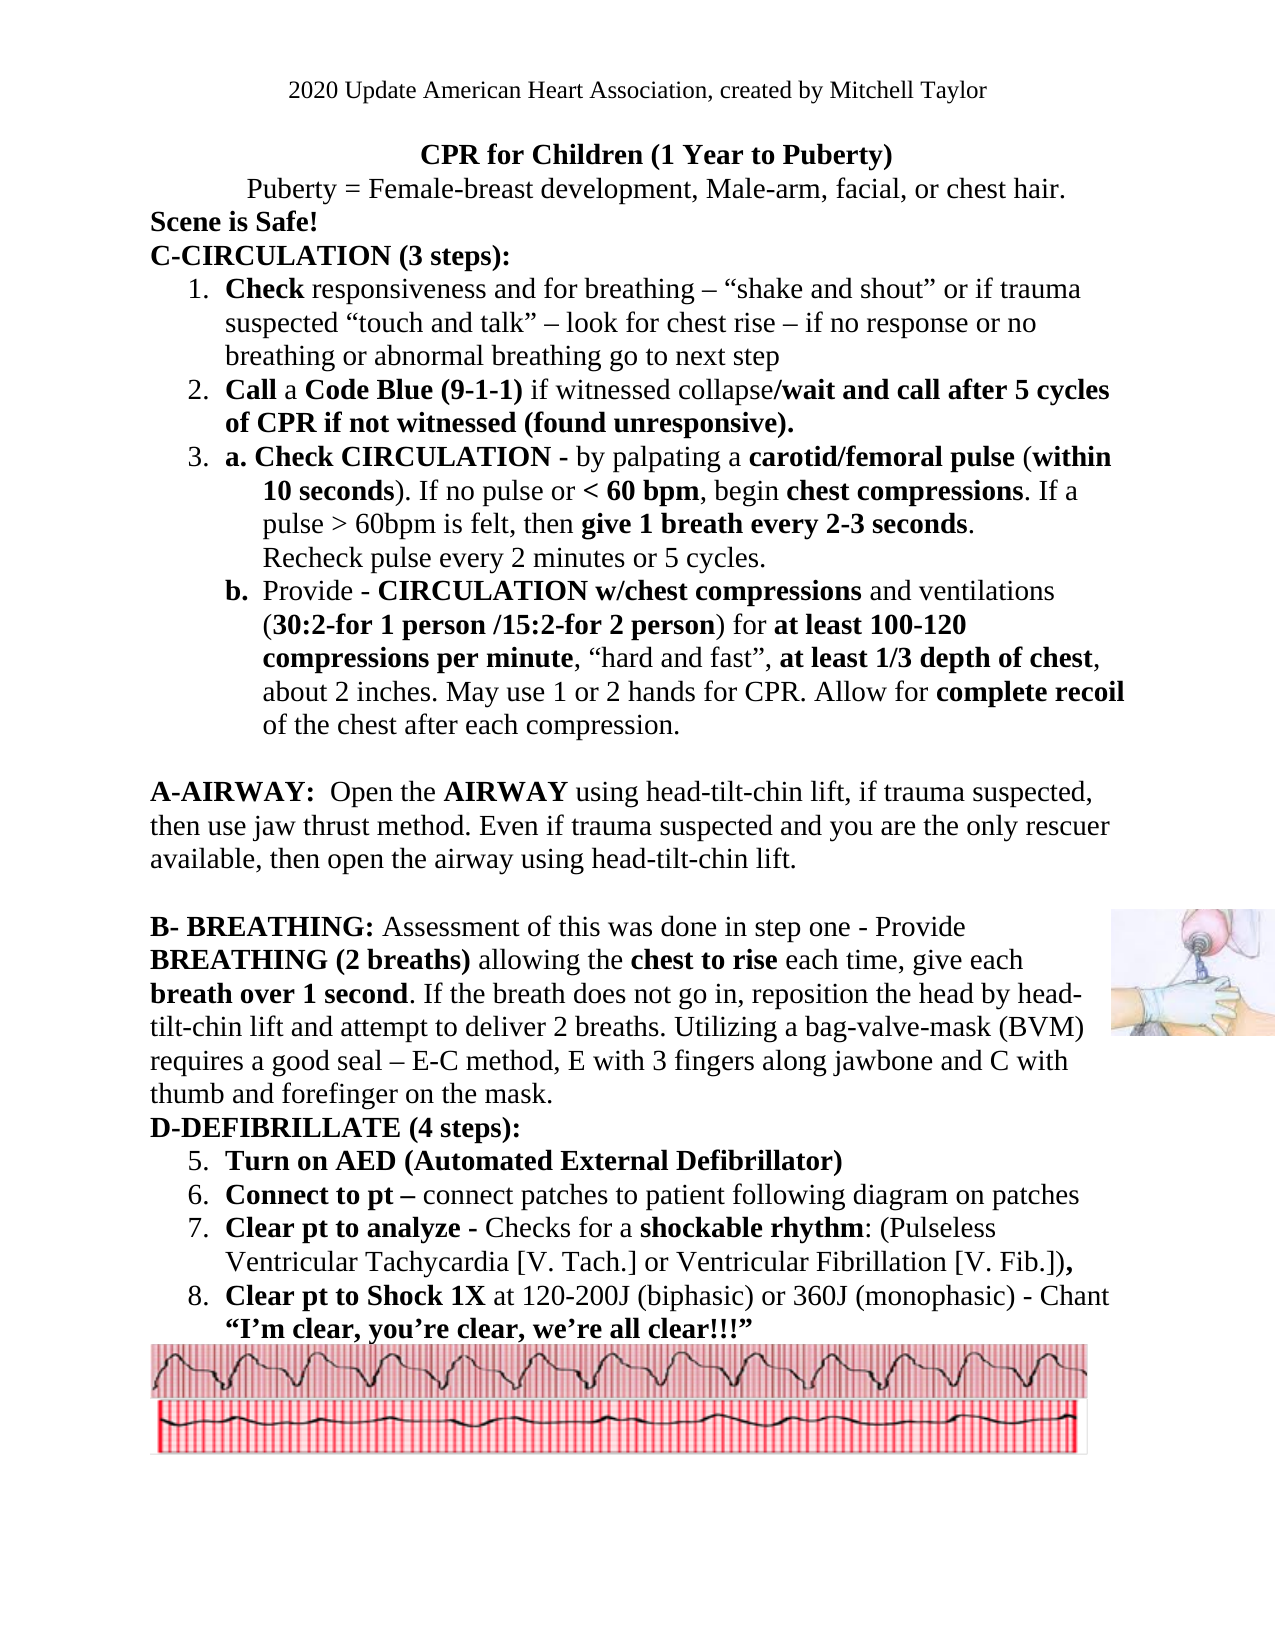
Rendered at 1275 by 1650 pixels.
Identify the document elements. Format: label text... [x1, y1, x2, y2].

list Call a Code Blue (9-1-1) if witnessed collapse/wait and call after 5 cycles of CPR if not witnessed (found unresponsive). [187, 372, 1125, 439]
text Scene is Safe! [150, 204, 1125, 238]
text Puberty = Female-breast development, Male-arm, facial, or chest hair. [187, 171, 1125, 204]
list Turn on AED (Automated External Defibrillator) [187, 1143, 1125, 1177]
list Connect to pt – connect patches to patient following diagram on patches [187, 1177, 1125, 1211]
picture [1111, 909, 1275, 1036]
text pulse > 60bpm is felt, then give 1 breath every 2-3 seconds. [225, 506, 1125, 540]
list Provide - CIRCULATION w/chest compressions and ventilations (30:2-for 1 person /15:2-for 2 person) for at least 100-120 compressions per minute, “hard and fast”, at least 1/3 depth of chest, about 2 inches. May use 1 or 2 hands for CPR. Allow for complete recoil of the chest after each compression. [225, 573, 1125, 741]
picture [150, 1344, 1089, 1456]
text A-AIRWAY: Open the AIRWAY using head-tilt-chin lift, if trauma suspected, then use jaw thrust method. Even if trauma suspected and you are the only rescuer available, then open the airway using head-tilt-chin lift. [150, 774, 1125, 875]
list Check responsiveness and for breathing – “shake and shout” or if trauma suspected “touch and talk” – look for chest rise – if no response or no breathing or abnormal breathing go to next step [187, 271, 1125, 372]
text C-CIRCULATION (3 steps): [150, 238, 1125, 271]
list Clear pt to analyze - Checks for a shockable rhythm: (Pulseless Ventricular Tachycardia [V. Tach.] or Ventricular Fibrillation [V. Fib.]), [187, 1211, 1125, 1278]
text B- BREATHING: Assessment of this was done in step one - Provide BREATHING (2 breaths) allowing the chest to rise each time, give each breath over 1 second. If the breath does not go in, reposition the head by head-tilt-chin lift and attempt to deliver 2 breaths. Utilizing a bag-valve-mask (BVM) requires a good seal – E-C method, E with 3 fingers along jawbone and C with thumb and forefinger on the mask. [150, 909, 1125, 1110]
text D-DEFIBRILLATE (4 steps): [150, 1110, 1125, 1143]
list a. Check CIRCULATION - by palpating a carotid/femoral pulse (within [187, 439, 1125, 473]
list Clear pt to Shock 1X at 120-200J (biphasic) or 360J (monophasic) - Chant “I’m clear, you’re clear, we’re all clear!!!” [187, 1278, 1125, 1345]
text 10 seconds). If no pulse or < 60 bpm, begin chest compressions. If a [225, 473, 1125, 506]
text CPR for Children (1 Year to Puberty) [187, 137, 1125, 171]
text Recheck pulse every 2 minutes or 5 cycles. [225, 540, 1125, 573]
